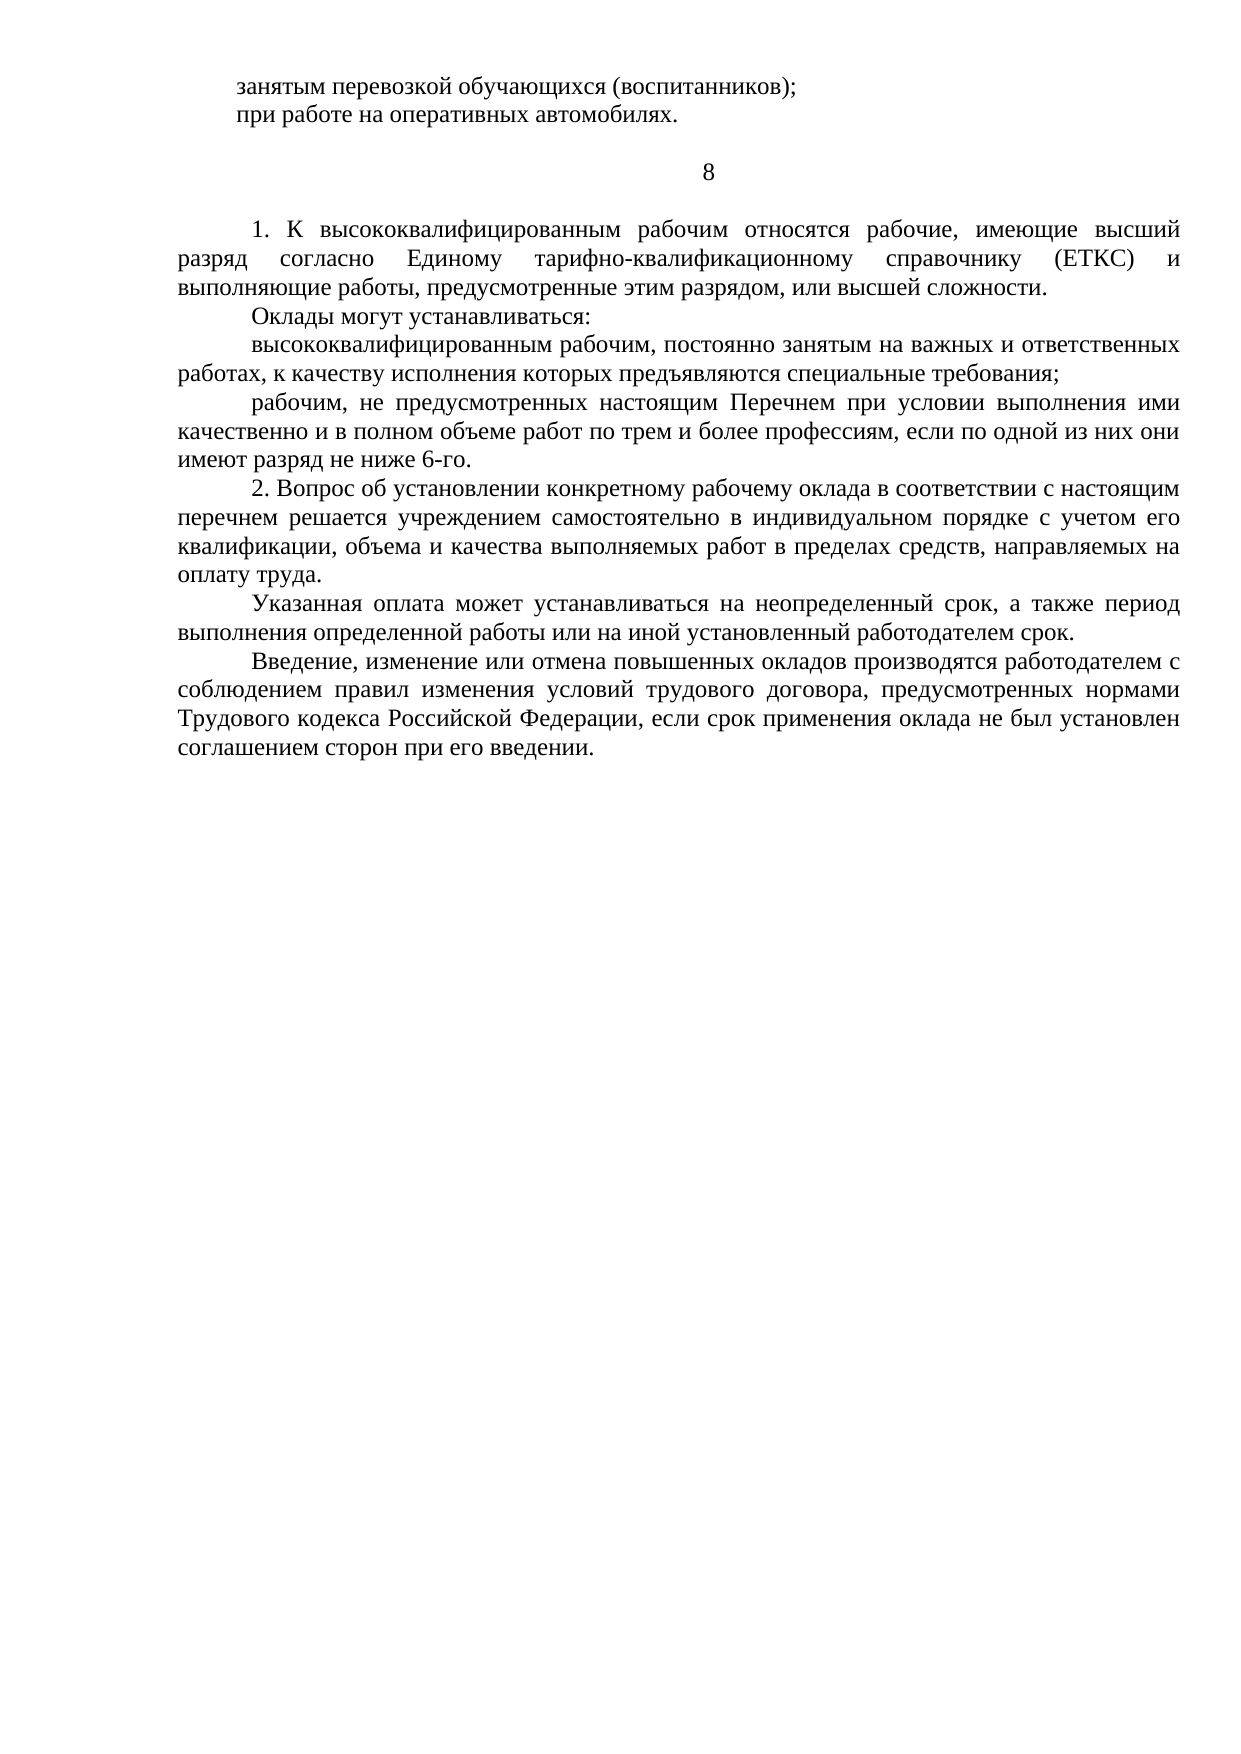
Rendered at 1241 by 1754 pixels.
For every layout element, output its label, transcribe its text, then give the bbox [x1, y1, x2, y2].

text Указанная оплата может устанавливаться на неопределенный срок, а также период выполнения определенной работы или на иной установленный работодателем срок. [177, 588, 1181, 646]
text Оклады могут устанавливаться: [177, 301, 1181, 329]
text Введение, изменение или отмена повышенных окладов производятся работодателем с соблюдением правил изменения условий трудового договора, предусмотренных нормами Трудового кодекса Российской Федерации, если срок применения оклада не был установлен соглашением сторон при его введении. [177, 646, 1181, 761]
text 2. Вопрос об установлении конкретному рабочему оклада в соответствии с настоящим перечнем решается учреждением самостоятельно в индивидуальном порядке с учетом его квалификации, объема и качества выполняемых работ в пределах средств, направляемых на оплату труда. [177, 473, 1181, 588]
text занятым перевозкой обучающихся (воспитанников); [177, 71, 1181, 99]
text 1. К высококвалифицированным рабочим относятся рабочие, имеющие высший разряд согласно Единому тарифно-квалификационному справочнику (ЕТКС) и выполняющие работы, предусмотренные этим разрядом, или высшей сложности. [177, 214, 1181, 301]
text рабочим, не предусмотренных настоящим Перечнем при условии выполнения ими качественно и в полном объеме работ по трем и более профессиям, если по одной из них они имеют разряд не ниже 6-го. [177, 387, 1181, 473]
text при работе на оперативных автомобилях. [177, 99, 1181, 128]
text высококвалифицированным рабочим, постоянно занятым на важных и ответственных работах, к качеству исполнения которых предъявляются специальные требования; [177, 329, 1181, 387]
text 8 [177, 157, 1181, 186]
